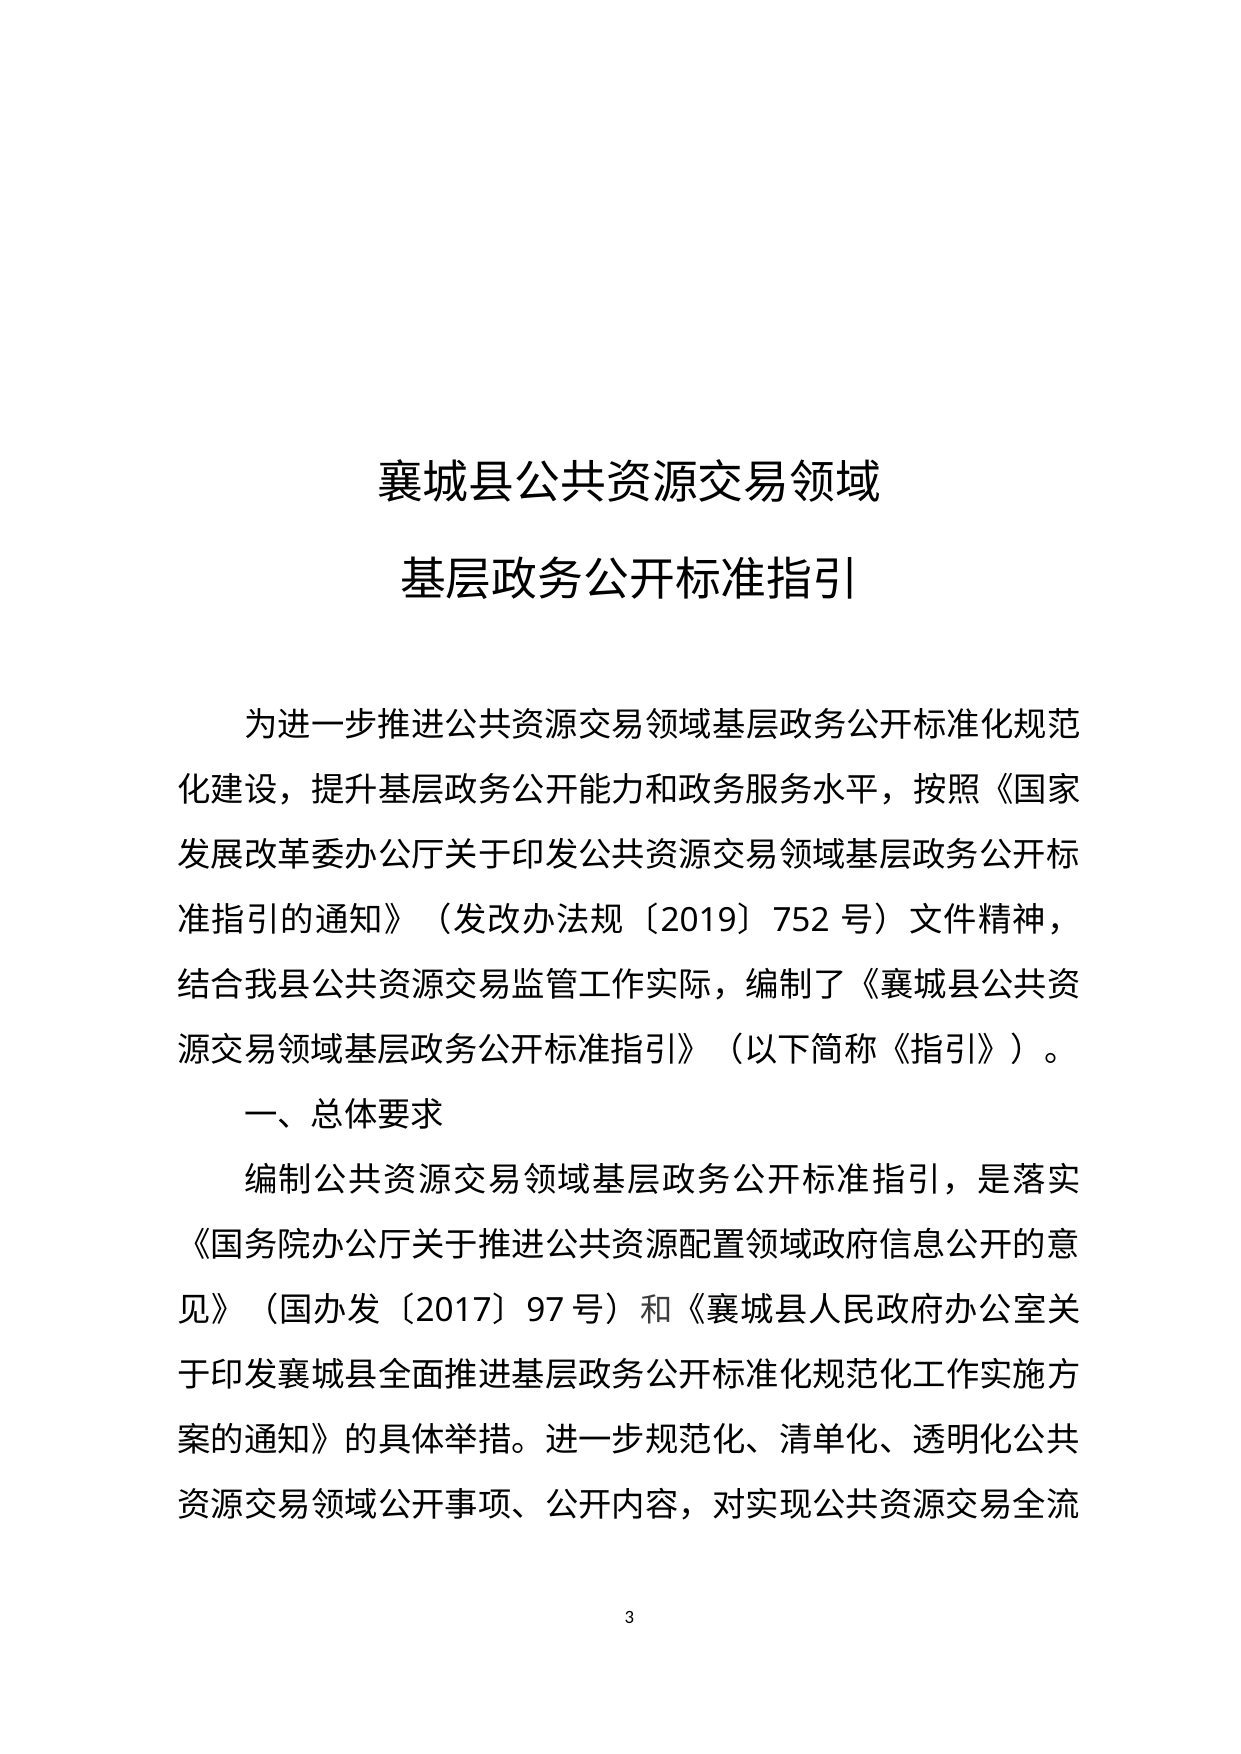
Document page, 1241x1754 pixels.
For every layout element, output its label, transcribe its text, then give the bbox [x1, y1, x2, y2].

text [177, 1144, 1081, 1534]
text 为进一步推进公共资源交易领域基层政务公开标准化规范化建设，提升基层政务公开能力和政务服务水平，按照《国家发展改革委办公厅关于印发公共资源交易领域基层政务公开标准指引的通知》（发改办法规〔2019〕752 号）文件精神，结合我县公共资源交易监管工作实际，编制了《襄城县公共资源交易领域基层政务公开标准指引》（以下简称《指引》）。 [177, 689, 1081, 1079]
text 一、总体要求 [177, 1079, 1081, 1144]
text 襄城县公共资源交易领域 [177, 429, 1081, 527]
text 基层政务公开标准指引 [177, 527, 1081, 624]
